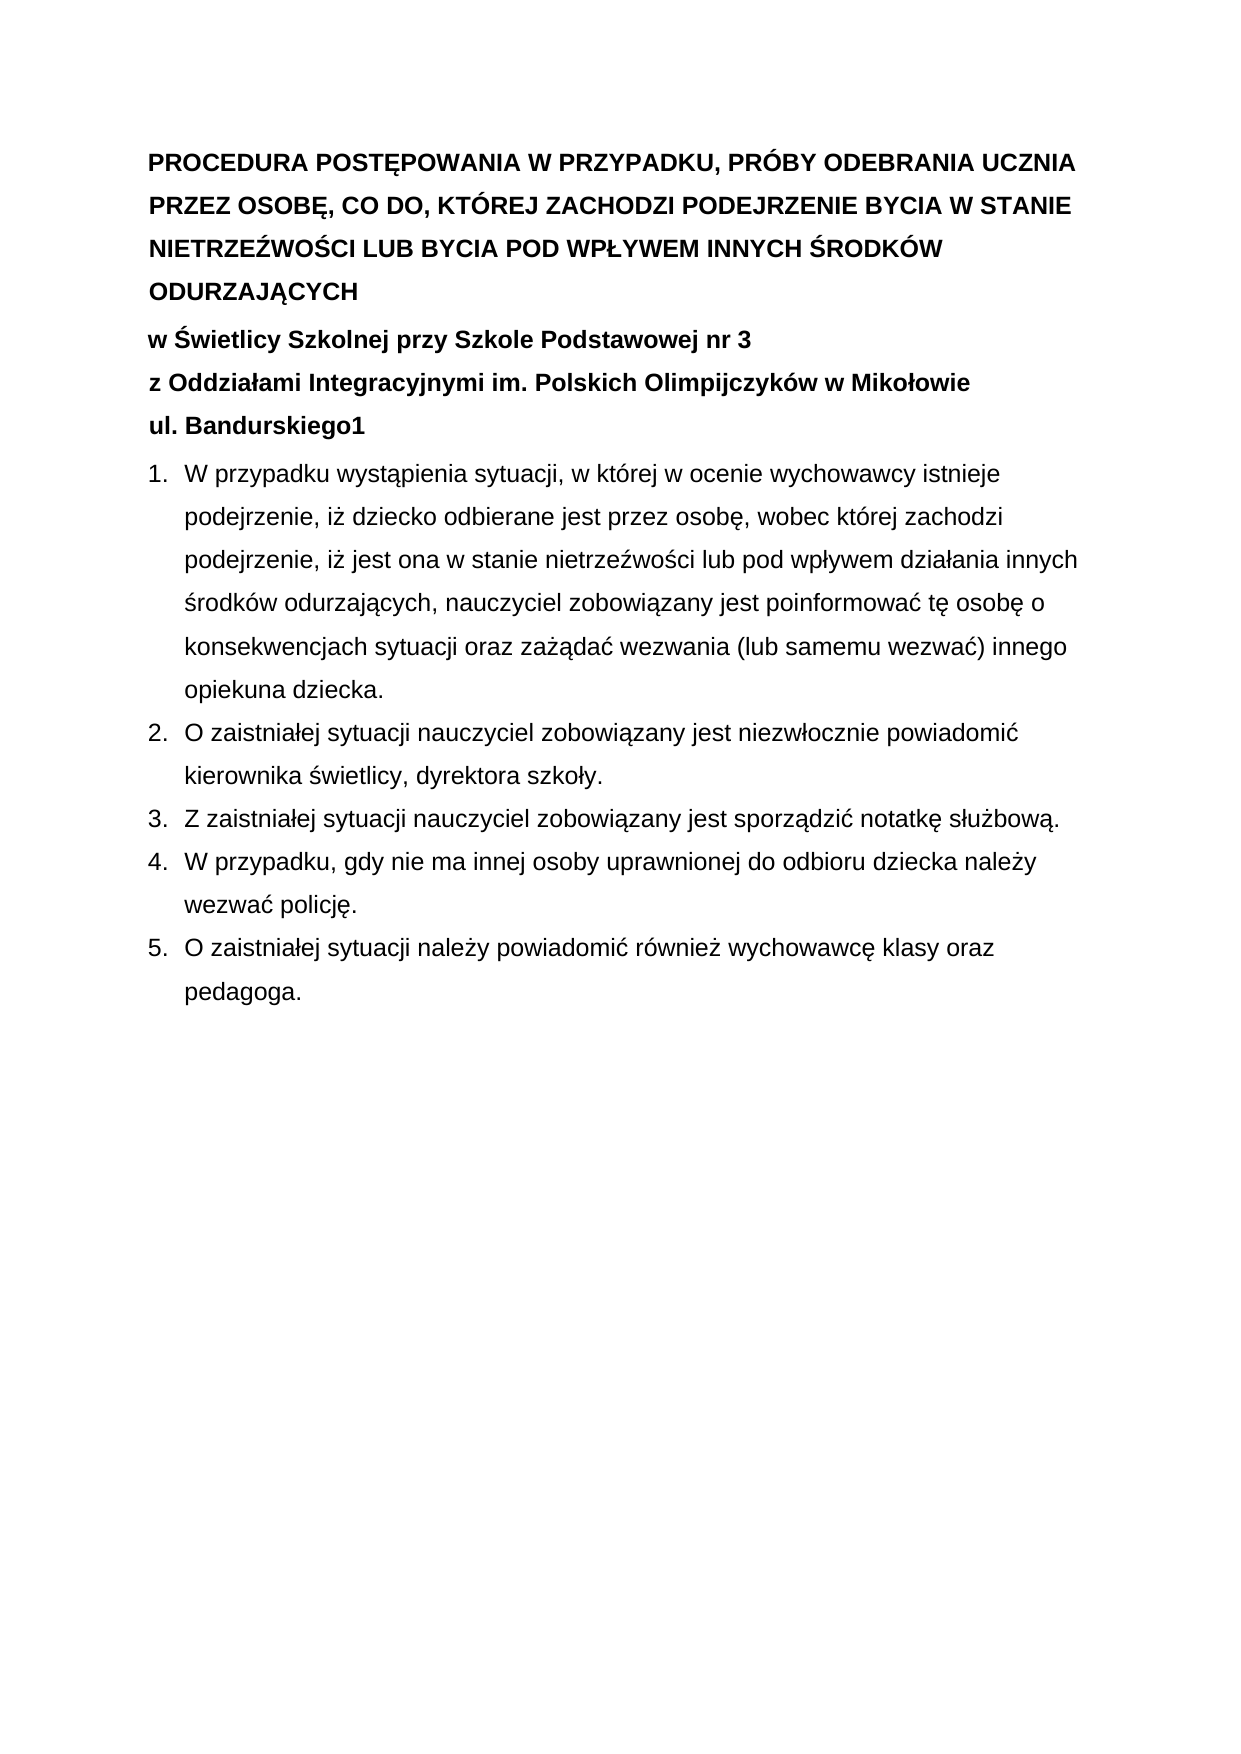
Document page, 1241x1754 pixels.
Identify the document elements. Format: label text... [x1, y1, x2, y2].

list Z zaistniałej sytuacji nauczyciel zobowiązany jest sporządzić notatkę służbową. [148, 804, 1093, 833]
list W przypadku wystąpienia sytuacji, w której w ocenie wychowawcy istnieje podejrzenie, iż dziecko odbierane jest przez osobę, wobec której zachodzi podejrzenie, iż jest ona w stanie nietrzeźwości lub pod wpływem działania innych środków odurzających, nauczyciel zobowiązany jest poinformować tę osobę o konsekwencjach sytuacji oraz zażądać wezwania (lub samemu wezwać) innego opiekuna dziecka. [148, 459, 1093, 703]
list W przypadku, gdy nie ma innej osoby uprawnionej do odbioru dziecka należy wezwać policję. [148, 847, 1093, 919]
list O zaistniałej sytuacji nauczyciel zobowiązany jest niezwłocznie powiadomić kierownika świetlicy, dyrektora szkoły. [148, 718, 1093, 789]
list O zaistniałej sytuacji należy powiadomić również wychowawcę klasy oraz pedagoga. [148, 933, 1093, 1005]
text PROCEDURA POSTĘPOWANIA W PRZYPADKU, PRÓBY ODEBRANIA UCZNIA PRZEZ OSOBĘ, CO DO, KTÓREJ ZACHODZI PODEJRZENIE BYCIA W STANIE NIETRZEŹWOŚCI LUB BYCIA POD WPŁYWEM INNYCH ŚRODKÓW ODURZAJĄCYCH [148, 148, 1094, 306]
text w Świetlicy Szkolnej przy Szkole Podstawowej nr 3 z Oddziałami Integracyjnymi im. Polskich Olimpijczyków w Mikołowie ul. Bandurskiego1 [148, 325, 1093, 440]
